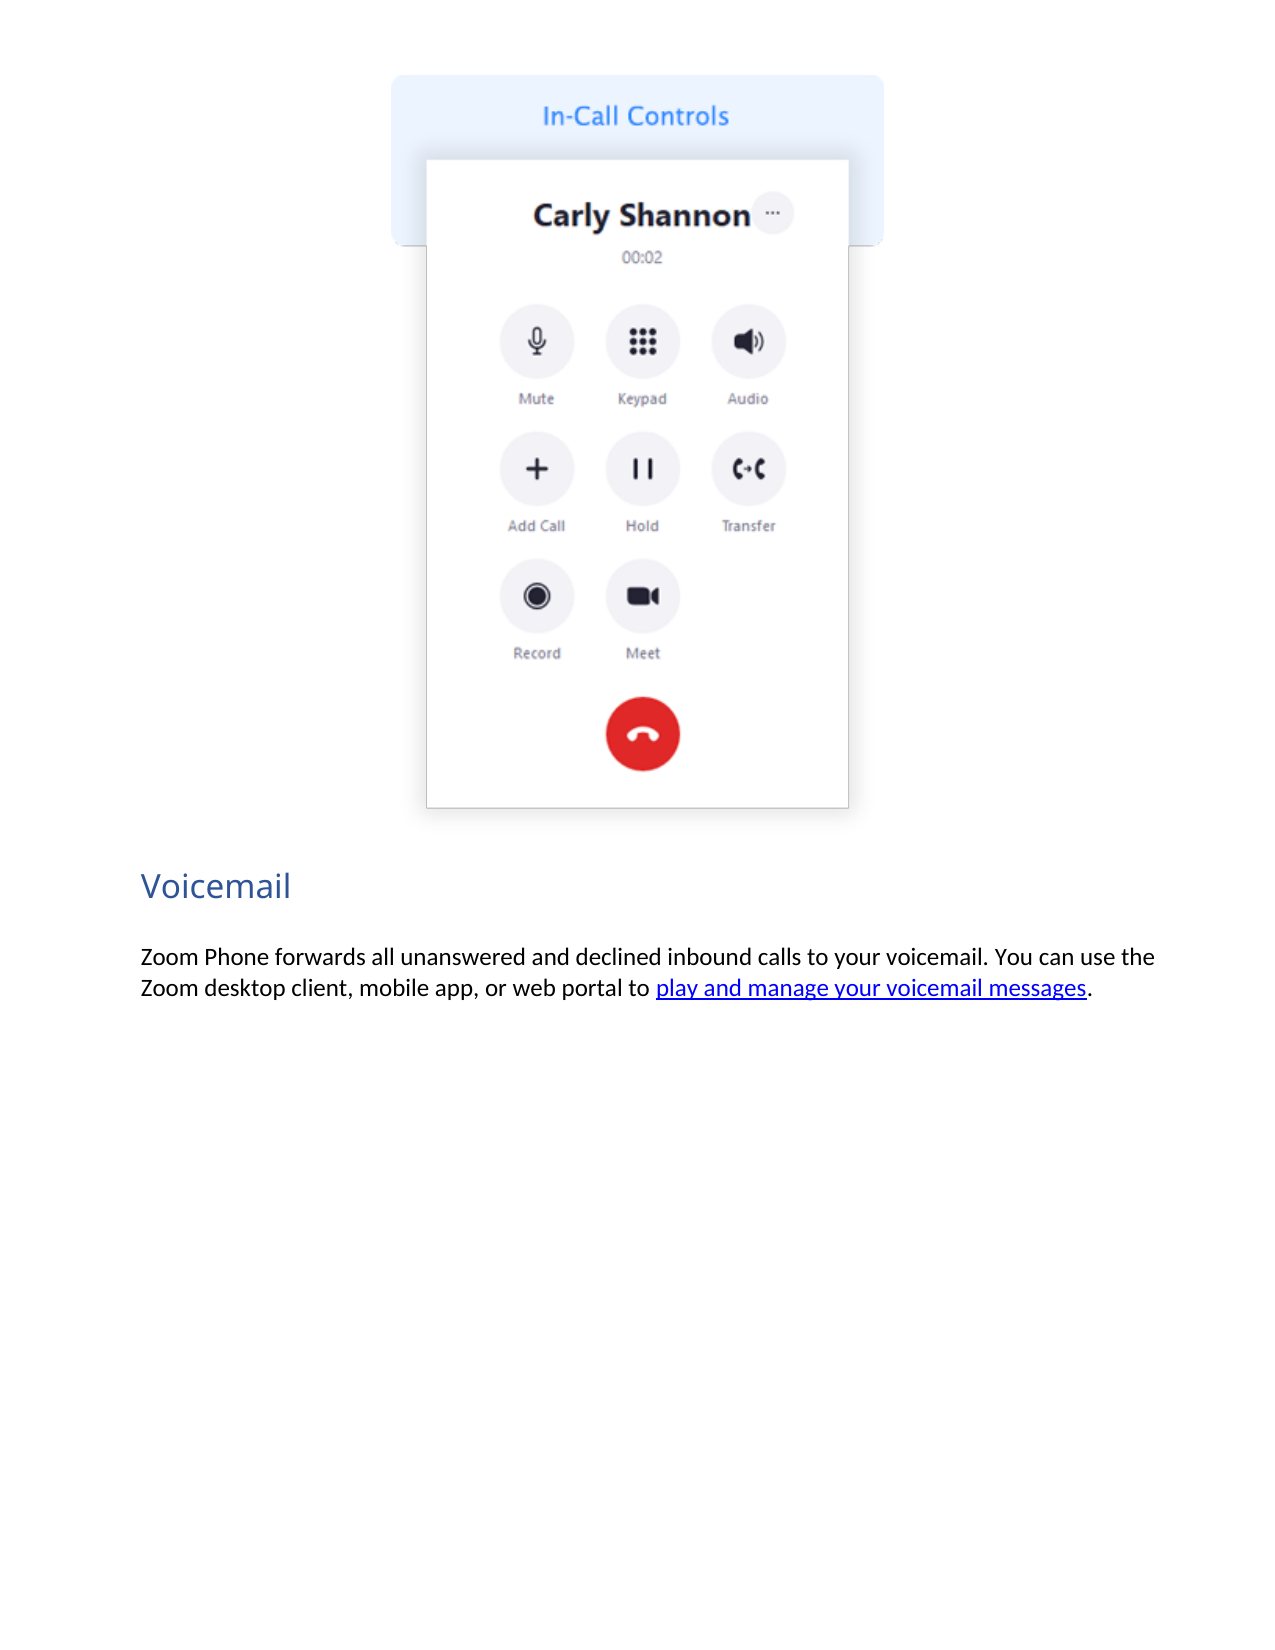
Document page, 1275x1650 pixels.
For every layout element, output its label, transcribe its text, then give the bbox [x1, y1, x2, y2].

picture [391, 75, 884, 835]
text Zoom Phone forwards all unanswered and declined inbound calls to your voicemail. You can use the Zoom desktop client, mobile app, or web portal to play and manage your voicemail messages. [141, 941, 1200, 1002]
subtitle Voicemail [141, 863, 1200, 909]
